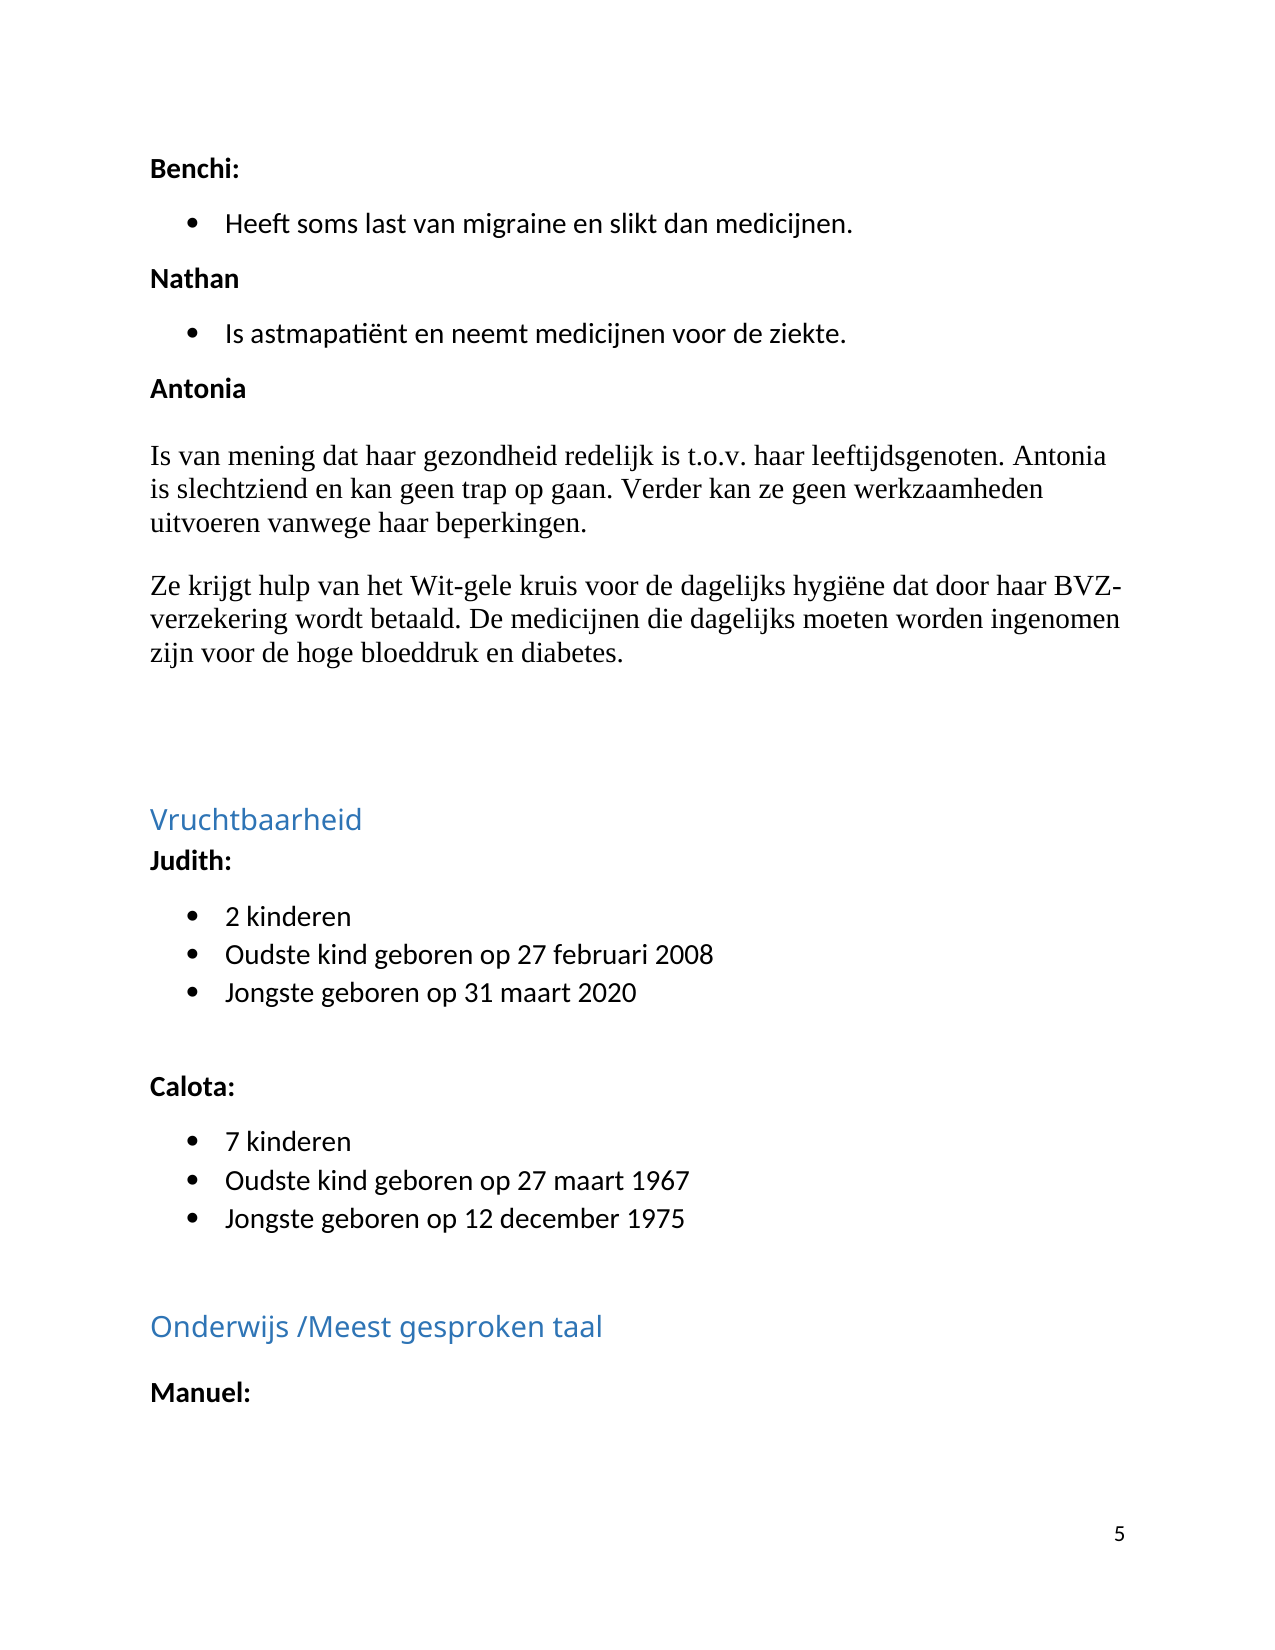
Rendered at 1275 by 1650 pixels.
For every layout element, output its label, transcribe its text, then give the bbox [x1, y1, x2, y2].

list 2 kinderen [187, 898, 1125, 933]
text Calota: [150, 1068, 1125, 1104]
list Oudste kind geboren op 27 maart 1967 [187, 1162, 1125, 1197]
list Is astmapatiënt en neemt medicijnen voor de ziekte. [187, 315, 1125, 351]
list Heeft soms last van migraine en slikt dan medicijnen. [187, 205, 1125, 241]
list Jongste geboren op 12 december 1975 [187, 1200, 1125, 1236]
text Manuel: [150, 1374, 1125, 1410]
text Judith: [150, 842, 1125, 878]
text Is van mening dat haar gezondheid redelijk is t.o.v. haar leeftijdsgenoten. Antonia is slechtziend en kan geen trap op gaan. Verder kan ze geen werkzaamheden uitvoeren vanwege haar beperkingen. [150, 438, 1125, 539]
subtitle Vruchtbaarheid [150, 800, 1125, 839]
text Benchi: [150, 150, 1125, 186]
list Oudste kind geboren op 27 februari 2008 [187, 936, 1125, 972]
text Ze krijgt hulp van het Wit-gele kruis voor de dagelijks hygiëne dat door haar BVZ-verzekering wordt betaald. De medicijnen die dagelijks moeten worden ingenomen zijn voor de hoge bloeddruk en diabetes. [150, 568, 1125, 668]
list 7 kinderen [187, 1123, 1125, 1159]
text Antonia [150, 370, 1125, 406]
list Jongste geboren op 31 maart 2020 [187, 974, 1125, 1010]
text Nathan [150, 260, 1125, 296]
subtitle Onderwijs /Meest gesproken taal [150, 1306, 1125, 1346]
